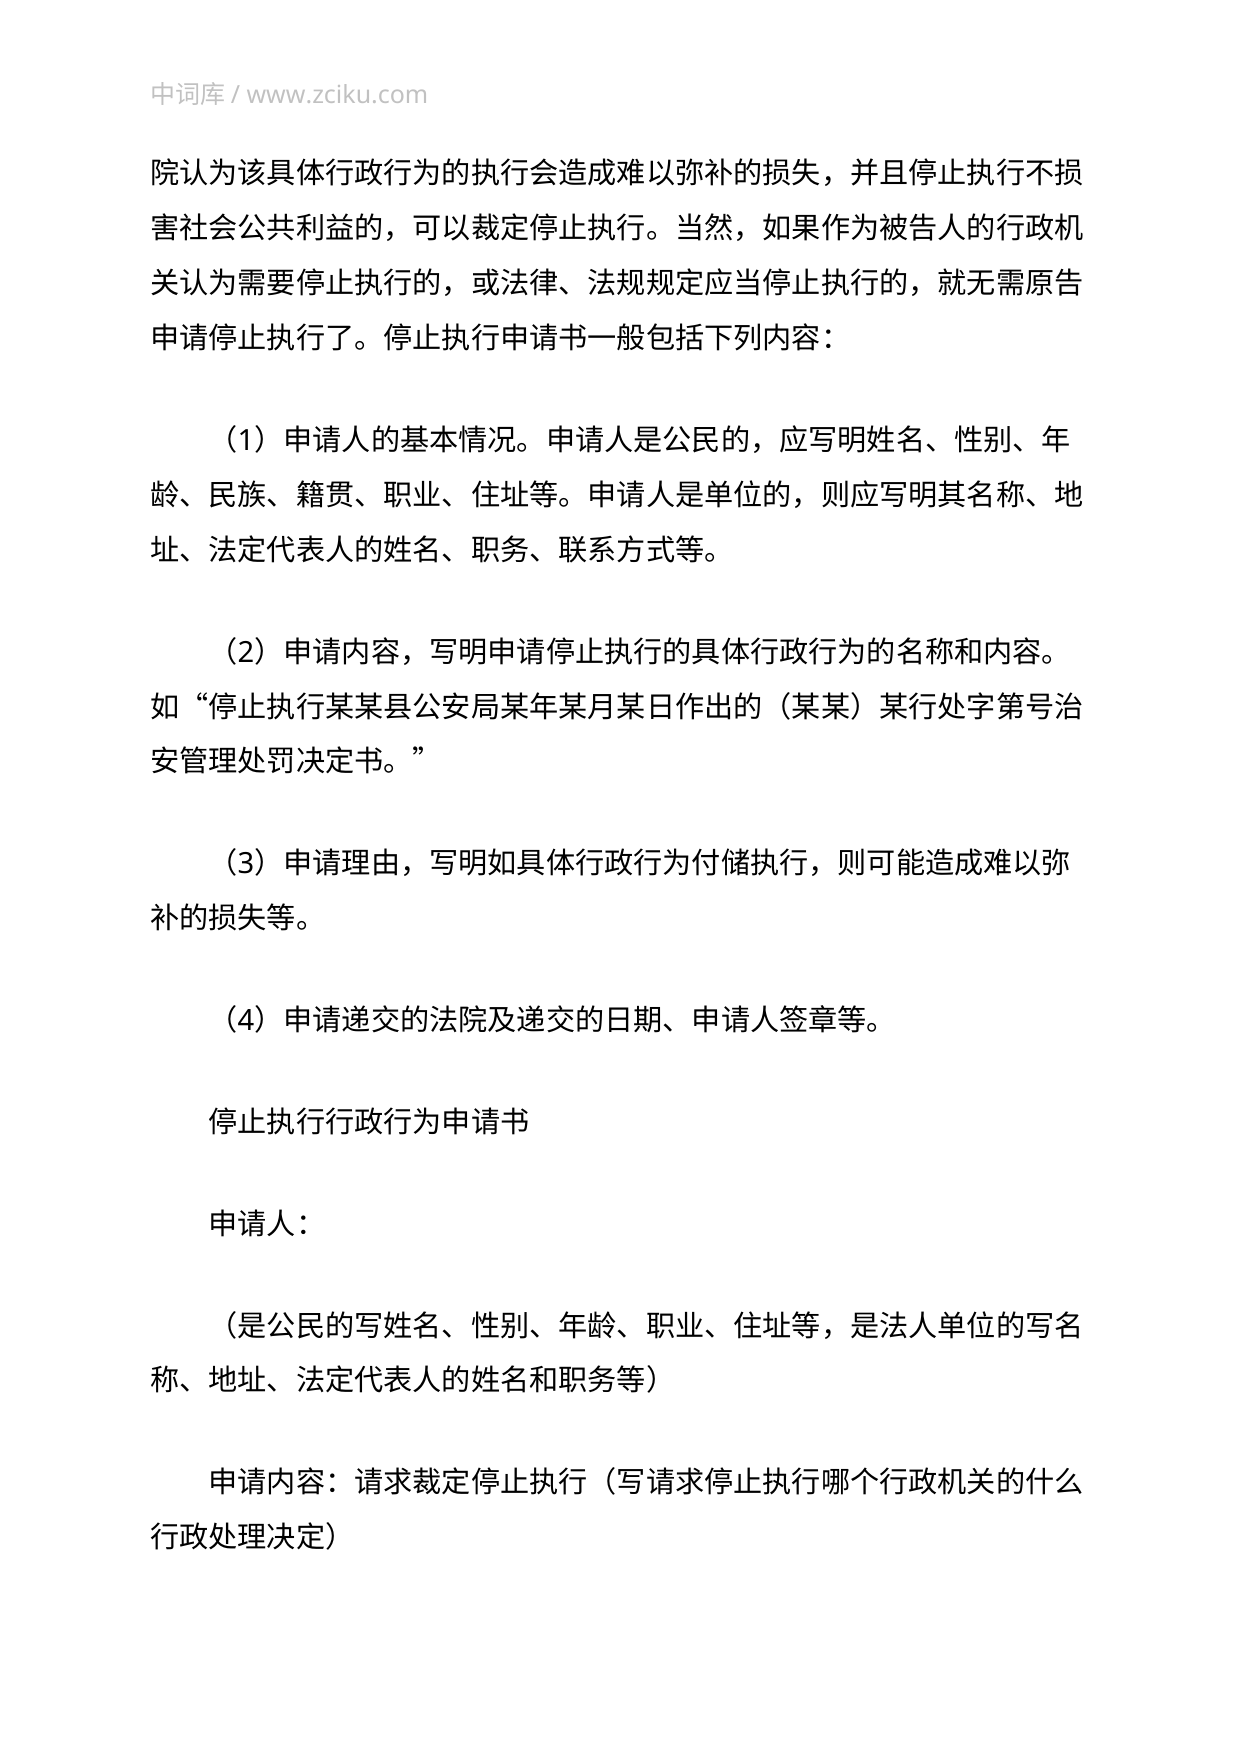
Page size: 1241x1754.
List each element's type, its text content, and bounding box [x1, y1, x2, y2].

text 申请内容：请求裁定停止执行（写请求停止执行哪个行政机关的什么行政处理决定） [150, 1459, 1090, 1556]
text （2）申请内容，写明申请停止执行的具体行政行为的名称和内容。如“停止执行某某县公安局某年某月某日作出的（某某）某行处字第号治安管理处罚决定书。” [150, 628, 1090, 780]
text 申请人： [150, 1200, 1090, 1243]
text （3）申请理由，写明如具体行政行为付储执行，则可能造成难以弥补的损失等。 [150, 840, 1090, 937]
text 停止执行行政行为申请书 [150, 1098, 1090, 1141]
text （4）申请递交的法院及递交的日期、申请人签章等。 [150, 997, 1090, 1039]
text （1）申请人的基本情况。申请人是公民的，应写明姓名、性别、年龄、民族、籍贯、职业、住址等。申请人是单位的，则应写明其名称、地址、法定代表人的姓名、职务、联系方式等。 [150, 416, 1090, 569]
text （是公民的写姓名、性别、年龄、职业、住址等，是法人单位的写名称、地址、法定代表人的姓名和职务等） [150, 1302, 1090, 1399]
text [150, 150, 1090, 357]
